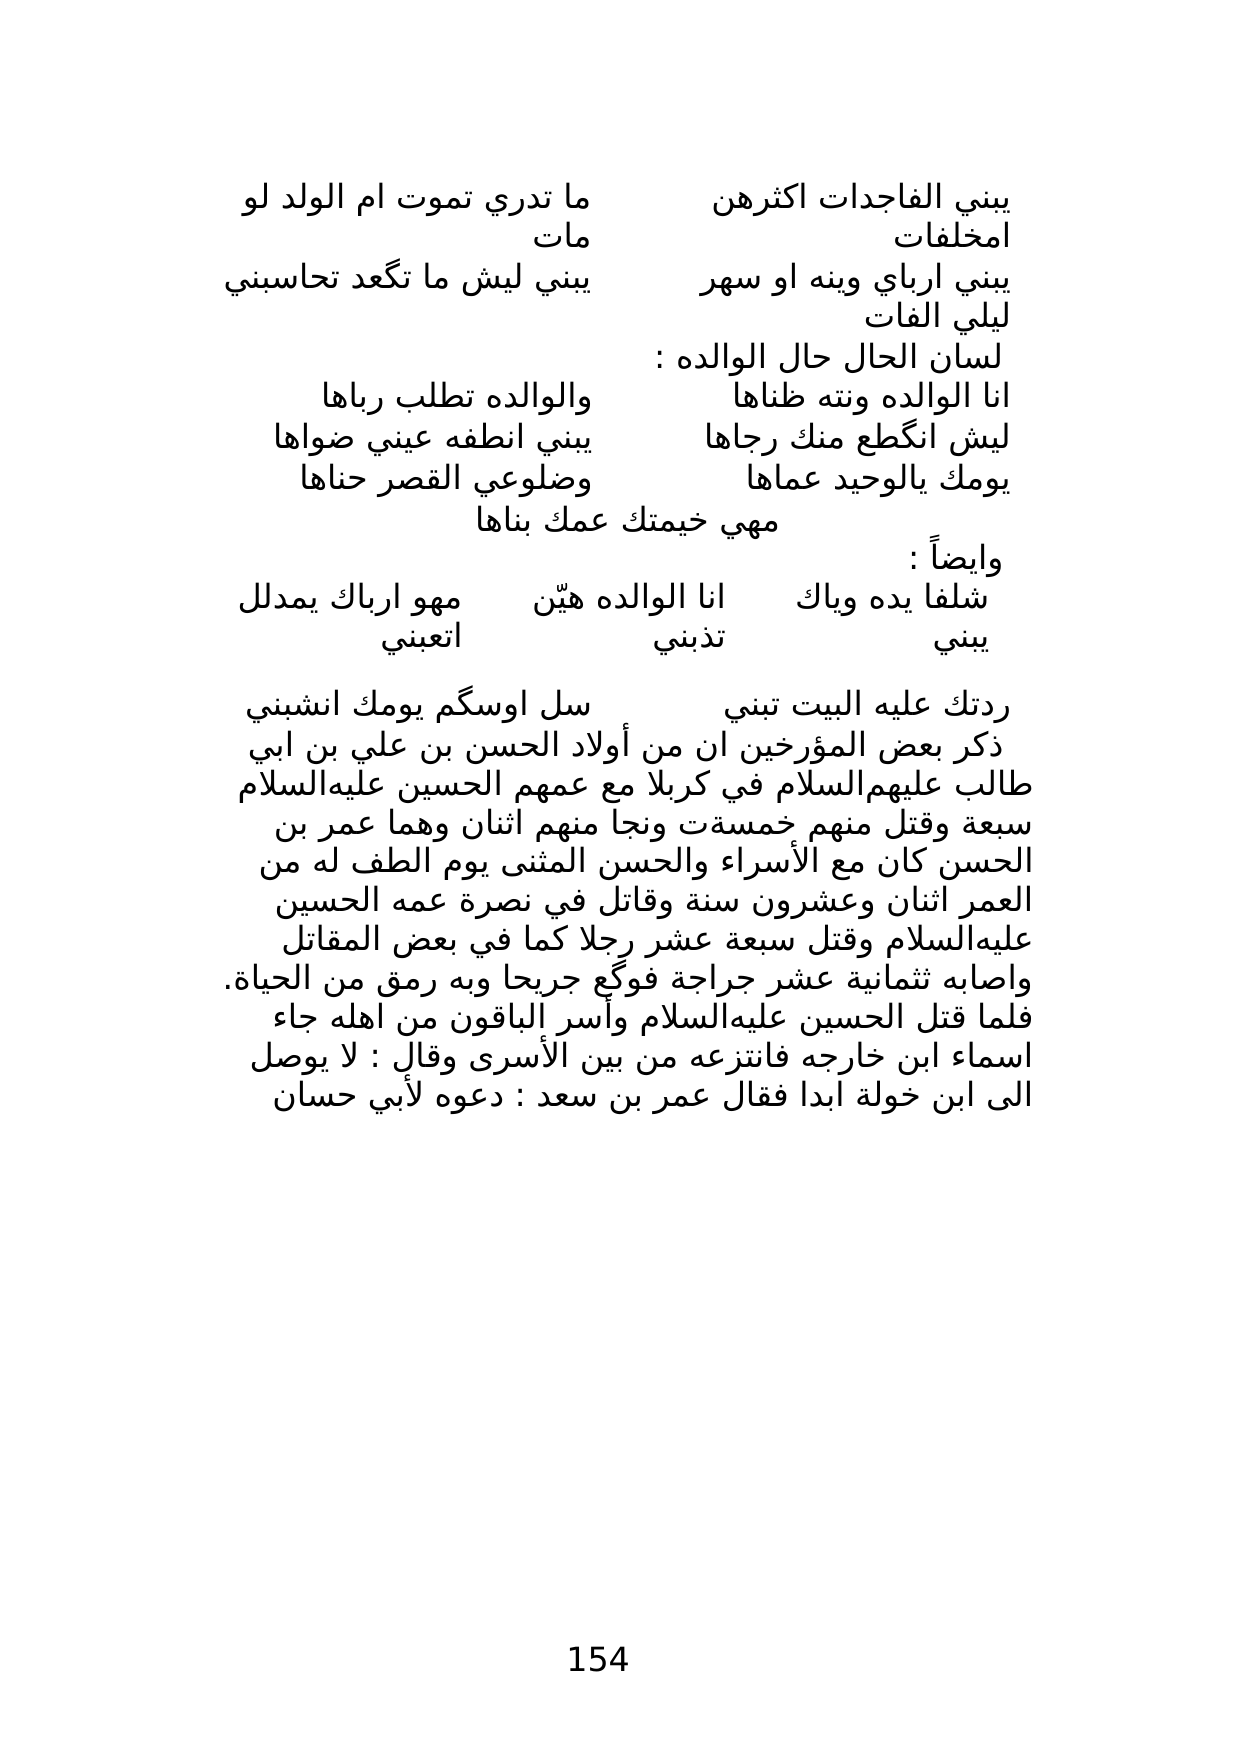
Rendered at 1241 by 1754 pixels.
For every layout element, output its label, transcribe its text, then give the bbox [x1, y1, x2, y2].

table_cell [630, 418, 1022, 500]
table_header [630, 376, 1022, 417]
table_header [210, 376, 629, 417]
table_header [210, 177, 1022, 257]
text مهي خيمتك عمك بناها [222, 500, 1033, 539]
text ذكر بعض المؤرخين ان من أولاد الحسن بن علي بن ابي طالب عليهم‌السلام في كربلا مع عمهم الحسين عليه‌السلام سبعة وقتل منهم خمسةت ونجا منهم اثنان وهما عمر بن الحسن كان مع الأسراء والحسن المثنى يوم الطف له من العمر اثنان وعشرون سنة وقاتل في نصرة عمه الحسين عليه‌السلام وقتل سبعة عشر رجلا كما في بعض المقاتل واصابه ثثمانية عشر جراجة فوگع جريحا وبه رمق من الحياة. فلما قتل الحسين عليه‌السلام وأسر الباقون من اهله جاء اسماء ابن خارجه فانتزعه من بين الأسرى وقال : لا يوصل الى ابن خولة ابدا فقال عمر بن سعد : دعوه لأبي حسان [222, 725, 1033, 1114]
text لسان الحال حال الوالده : [222, 337, 1033, 376]
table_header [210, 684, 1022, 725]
text وايضاً : [222, 539, 1033, 578]
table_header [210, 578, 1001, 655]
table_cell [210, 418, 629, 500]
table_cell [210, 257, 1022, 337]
